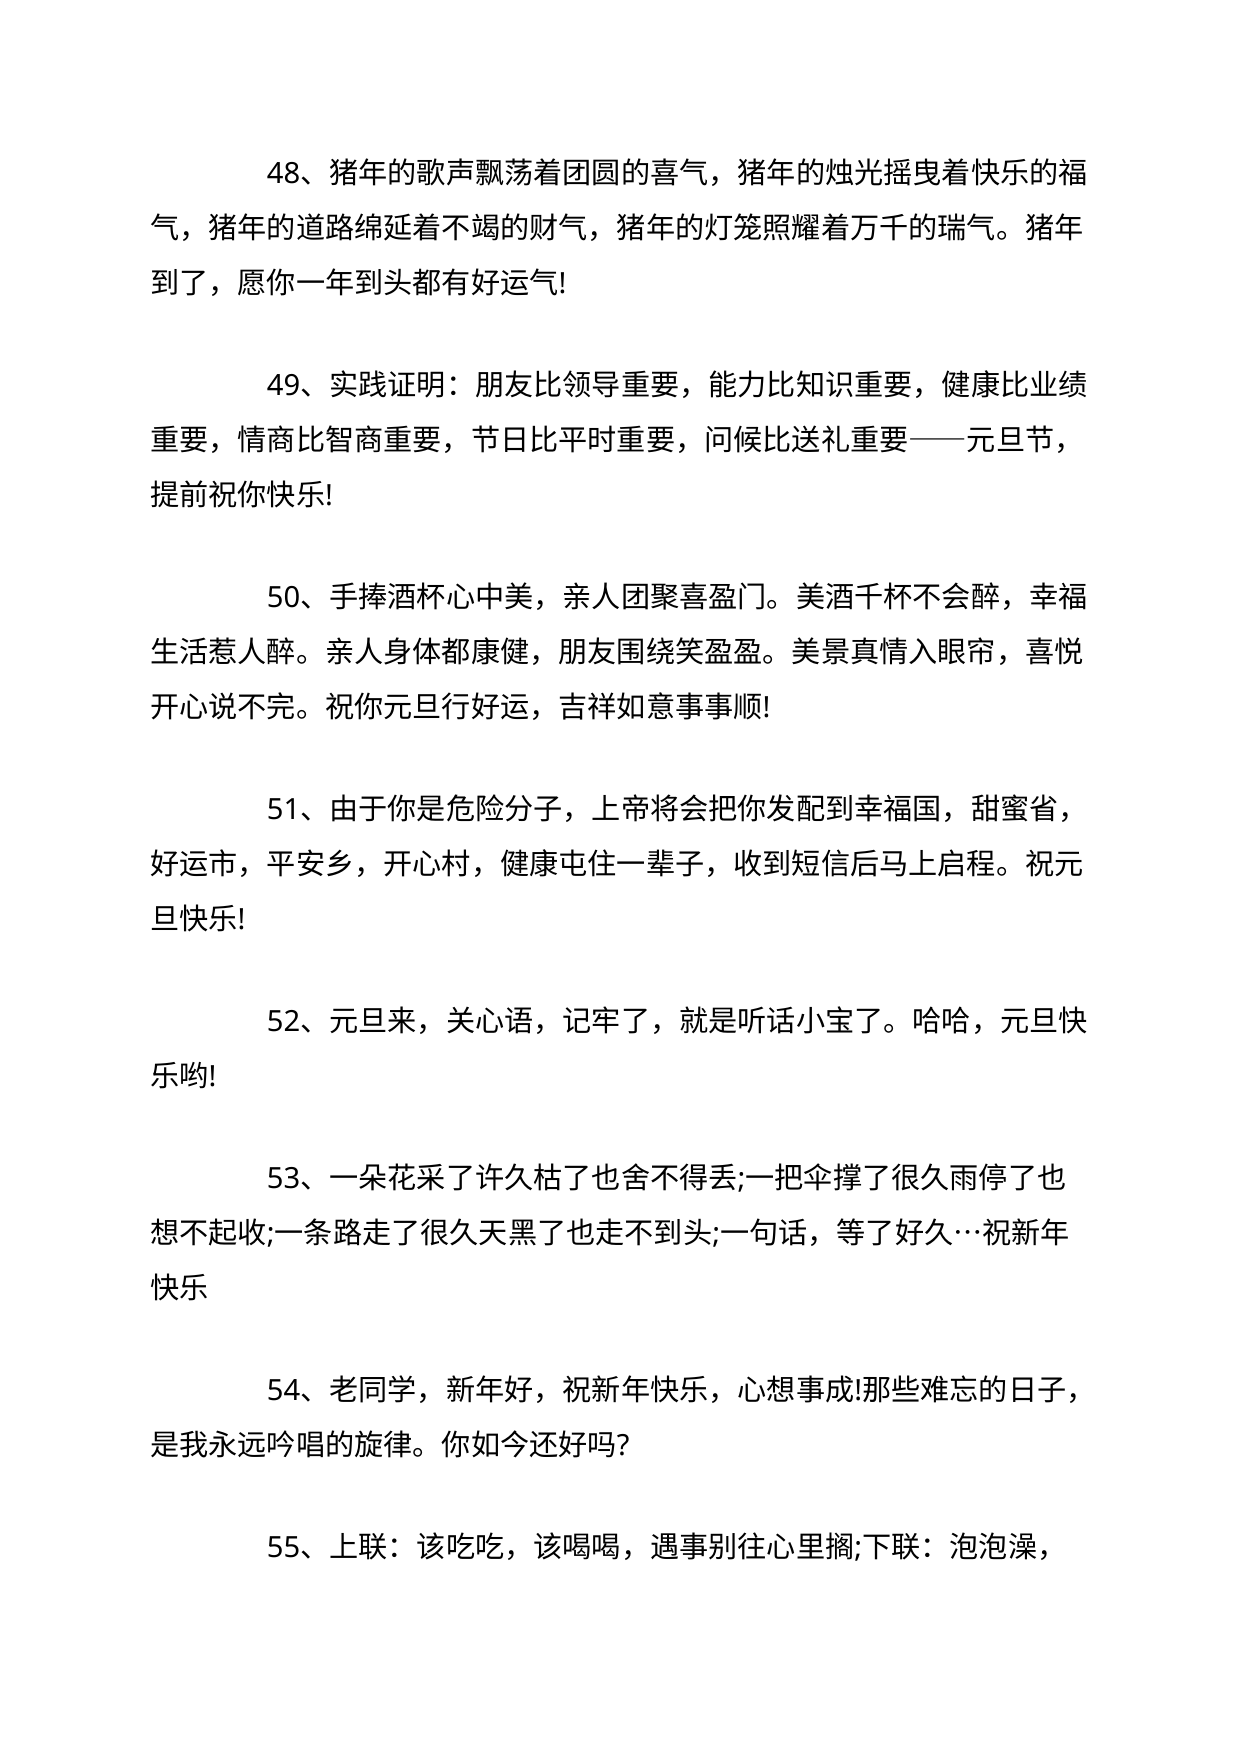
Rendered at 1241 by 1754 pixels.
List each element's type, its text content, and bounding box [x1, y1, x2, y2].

text 53、一朵花采了许久枯了也舍不得丢;一把伞撑了很久雨停了也想不起收;一条路走了很久天黑了也走不到头;一句话，等了好久…祝新年快乐 [150, 1154, 1090, 1307]
text 50、手捧酒杯心中美，亲人团聚喜盈门。美酒千杯不会醉，幸福生活惹人醉。亲人身体都康健，朋友围绕笑盈盈。美景真情入眼帘，喜悦开心说不完。祝你元旦行好运，吉祥如意事事顺! [150, 574, 1090, 726]
text 54、老同学，新年好，祝新年快乐，心想事成!那些难忘的日子，是我永远吟唱的旋律。你如今还好吗? [150, 1366, 1090, 1464]
text 48、猪年的歌声飘荡着团圆的喜气，猪年的烛光摇曳着快乐的福气，猪年的道路绵延着不竭的财气，猪年的灯笼照耀着万千的瑞气。猪年到了，愿你一年到头都有好运气! [150, 150, 1090, 302]
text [150, 1523, 1090, 1566]
text 52、元旦来，关心语，记牢了，就是听话小宝了。哈哈，元旦快乐哟! [150, 997, 1090, 1095]
text 49、实践证明：朋友比领导重要，能力比知识重要，健康比业绩重要，情商比智商重要，节日比平时重要，问候比送礼重要——元旦节，提前祝你快乐! [150, 362, 1090, 514]
text 51、由于你是危险分子，上帝将会把你发配到幸福国，甜蜜省，好运市，平安乡，开心村，健康屯住一辈子，收到短信后马上启程。祝元旦快乐! [150, 786, 1090, 938]
